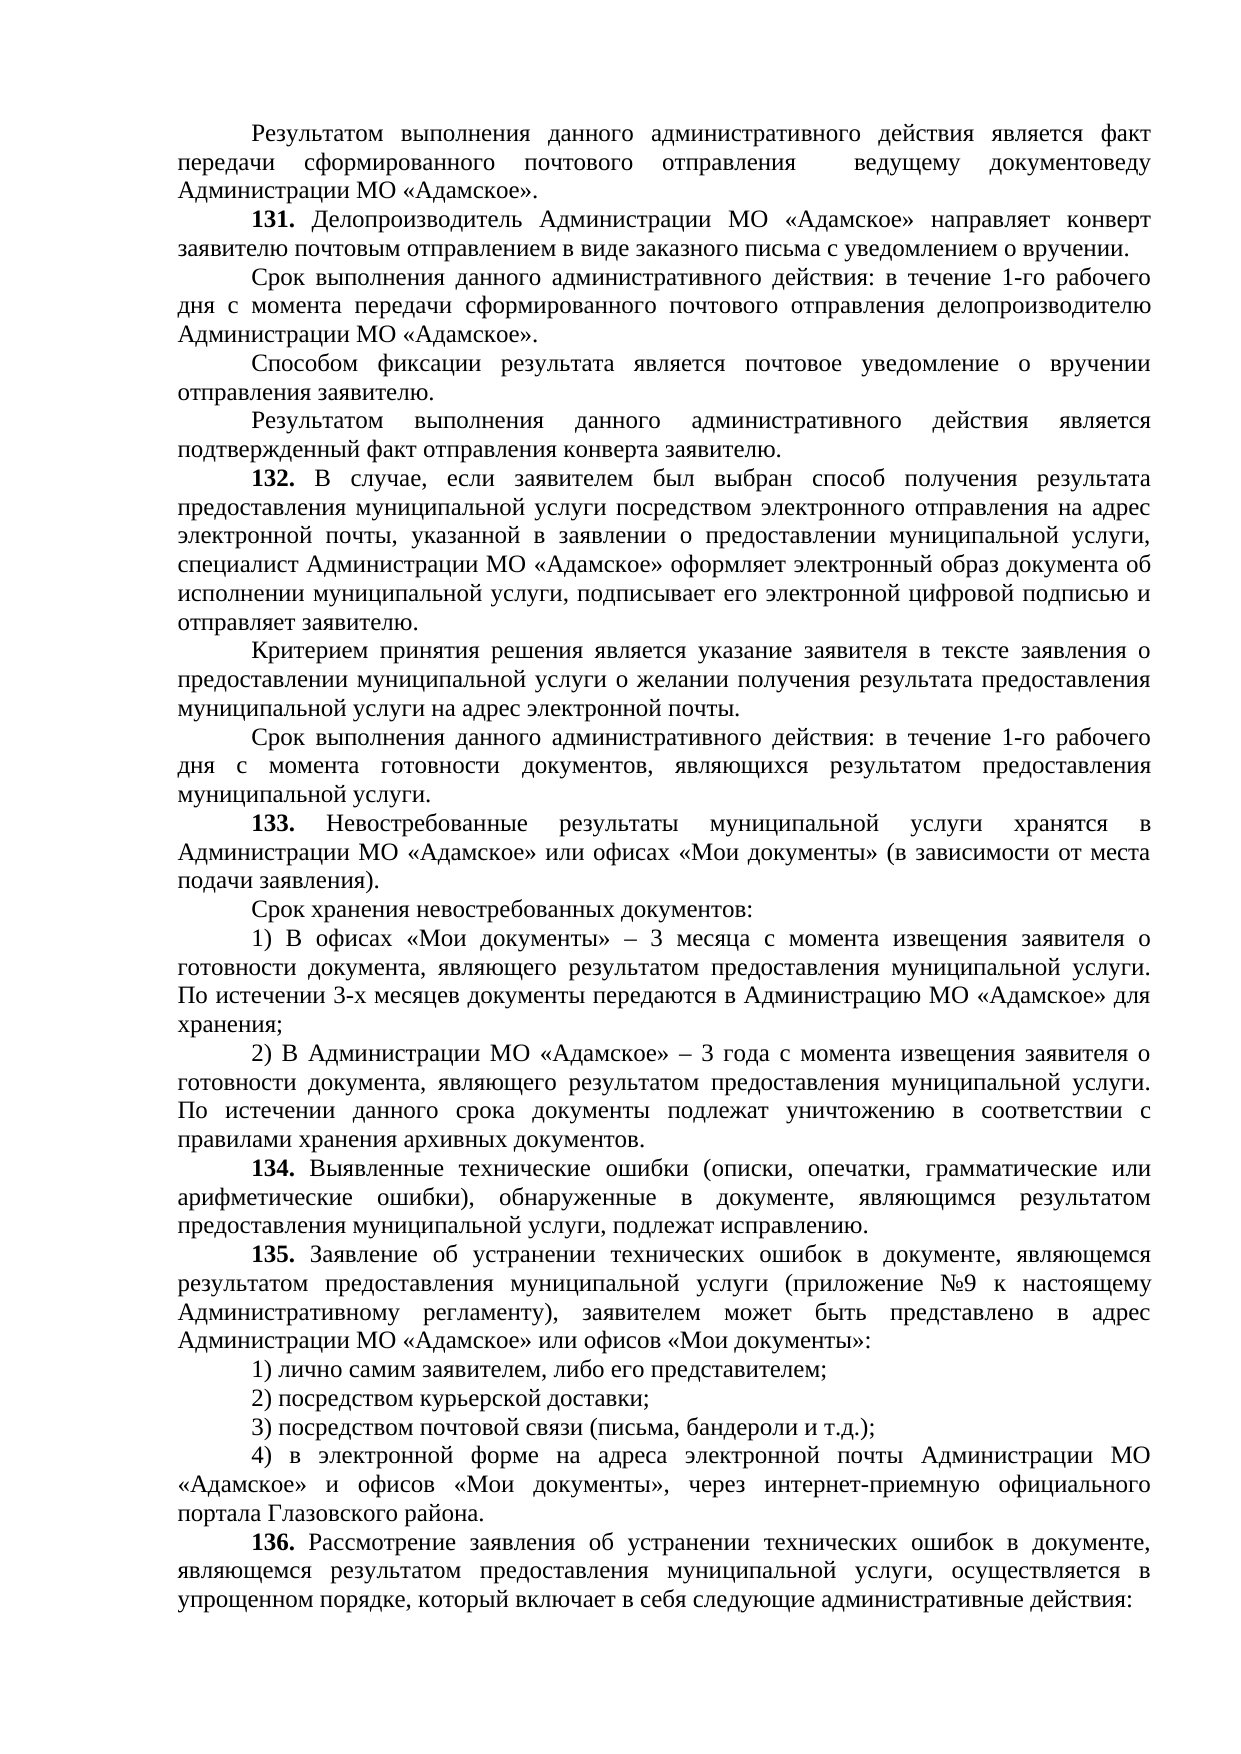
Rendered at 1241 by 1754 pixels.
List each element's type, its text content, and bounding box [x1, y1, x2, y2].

text 135. Заявление об устранении технических ошибок в документе, являющемся результатом предоставления муниципальной услуги (приложение №9 к настоящему Административному регламенту), заявителем может быть представлено в адрес Администрации МО «Адамское» или офисов «Мои документы»: [177, 1239, 1152, 1354]
text Срок выполнения данного административного действия: в течение 1-го рабочего дня с момента готовности документов, являющихся результатом предоставления муниципальной услуги. [177, 722, 1152, 808]
text Результатом выполнения данного административного действия является подтвержденный факт отправления конверта заявителю. [177, 406, 1152, 463]
text 134. Выявленные технические ошибки (описки, опечатки, грамматические или арифметические ошибки), обнаруженные в документе, являющимся результатом предоставления муниципальной услуги, подлежат исправлению. [177, 1153, 1152, 1239]
text 133. Невостребованные результаты муниципальной услуги хранятся в Администрации МО «Адамское» или офисах «Мои документы» (в зависимости от места подачи заявления). [177, 808, 1152, 894]
text 4) в электронной форме на адреса электронной почты Администрации МО «Адамское» и офисов «Мои документы», через интернет-приемную официального портала Глазовского района. [177, 1441, 1152, 1527]
text Критерием принятия решения является указание заявителя в тексте заявления о предоставлении муниципальной услуги о желании получения результата предоставления муниципальной услуги на адрес электронной почты. [177, 636, 1152, 722]
text Срок хранения невостребованных документов: [177, 894, 1152, 923]
text 2) В Администрации МО «Адамское» – 3 года с момента извещения заявителя о готовности документа, являющего результатом предоставления муниципальной услуги. По истечении данного срока документы подлежат уничтожению в соответствии с правилами хранения архивных документов. [177, 1038, 1152, 1153]
text Срок выполнения данного административного действия: в течение 1-го рабочего дня с момента передачи сформированного почтового отправления делопроизводителю Администрации МО «Адамское». [177, 262, 1152, 348]
text 1) В офисах «Мои документы» – 3 месяца с момента извещения заявителя о готовности документа, являющего результатом предоставления муниципальной услуги. По истечении 3-х месяцев документы передаются в Администрацию МО «Адамское» для хранения; [177, 923, 1152, 1038]
text Способом фиксации результата является почтовое уведомление о вручении отправления заявителю. [177, 348, 1152, 406]
text 2) посредством курьерской доставки; [177, 1383, 1152, 1412]
text 131. Делопроизводитель Администрации МО «Адамское» направляет конверт заявителю почтовым отправлением в виде заказного письма с уведомлением о вручении. [177, 204, 1152, 262]
text 3) посредством почтовой связи (письма, бандероли и т.д.); [177, 1412, 1152, 1441]
text Результатом выполнения данного административного действия является факт передачи сформированного почтового отправления ведущему документоведу Администрации МО «Адамское». [177, 118, 1152, 204]
text 132. В случае, если заявителем был выбран способ получения результата предоставления муниципальной услуги посредством электронного отправления на адрес электронной почты, указанной в заявлении о предоставлении муниципальной услуги, специалист Администрации МО «Адамское» оформляет электронный образ документа об исполнении муниципальной услуги, подписывает его электронной цифровой подписью и отправляет заявителю. [177, 463, 1152, 636]
text 1) лично самим заявителем, либо его представителем; [177, 1354, 1152, 1383]
text 136. Рассмотрение заявления об устранении технических ошибок в документе, являющемся результатом предоставления муниципальной услуги, осуществляется в упрощенном порядке, который включает в себя следующие административные действия: [177, 1527, 1152, 1613]
